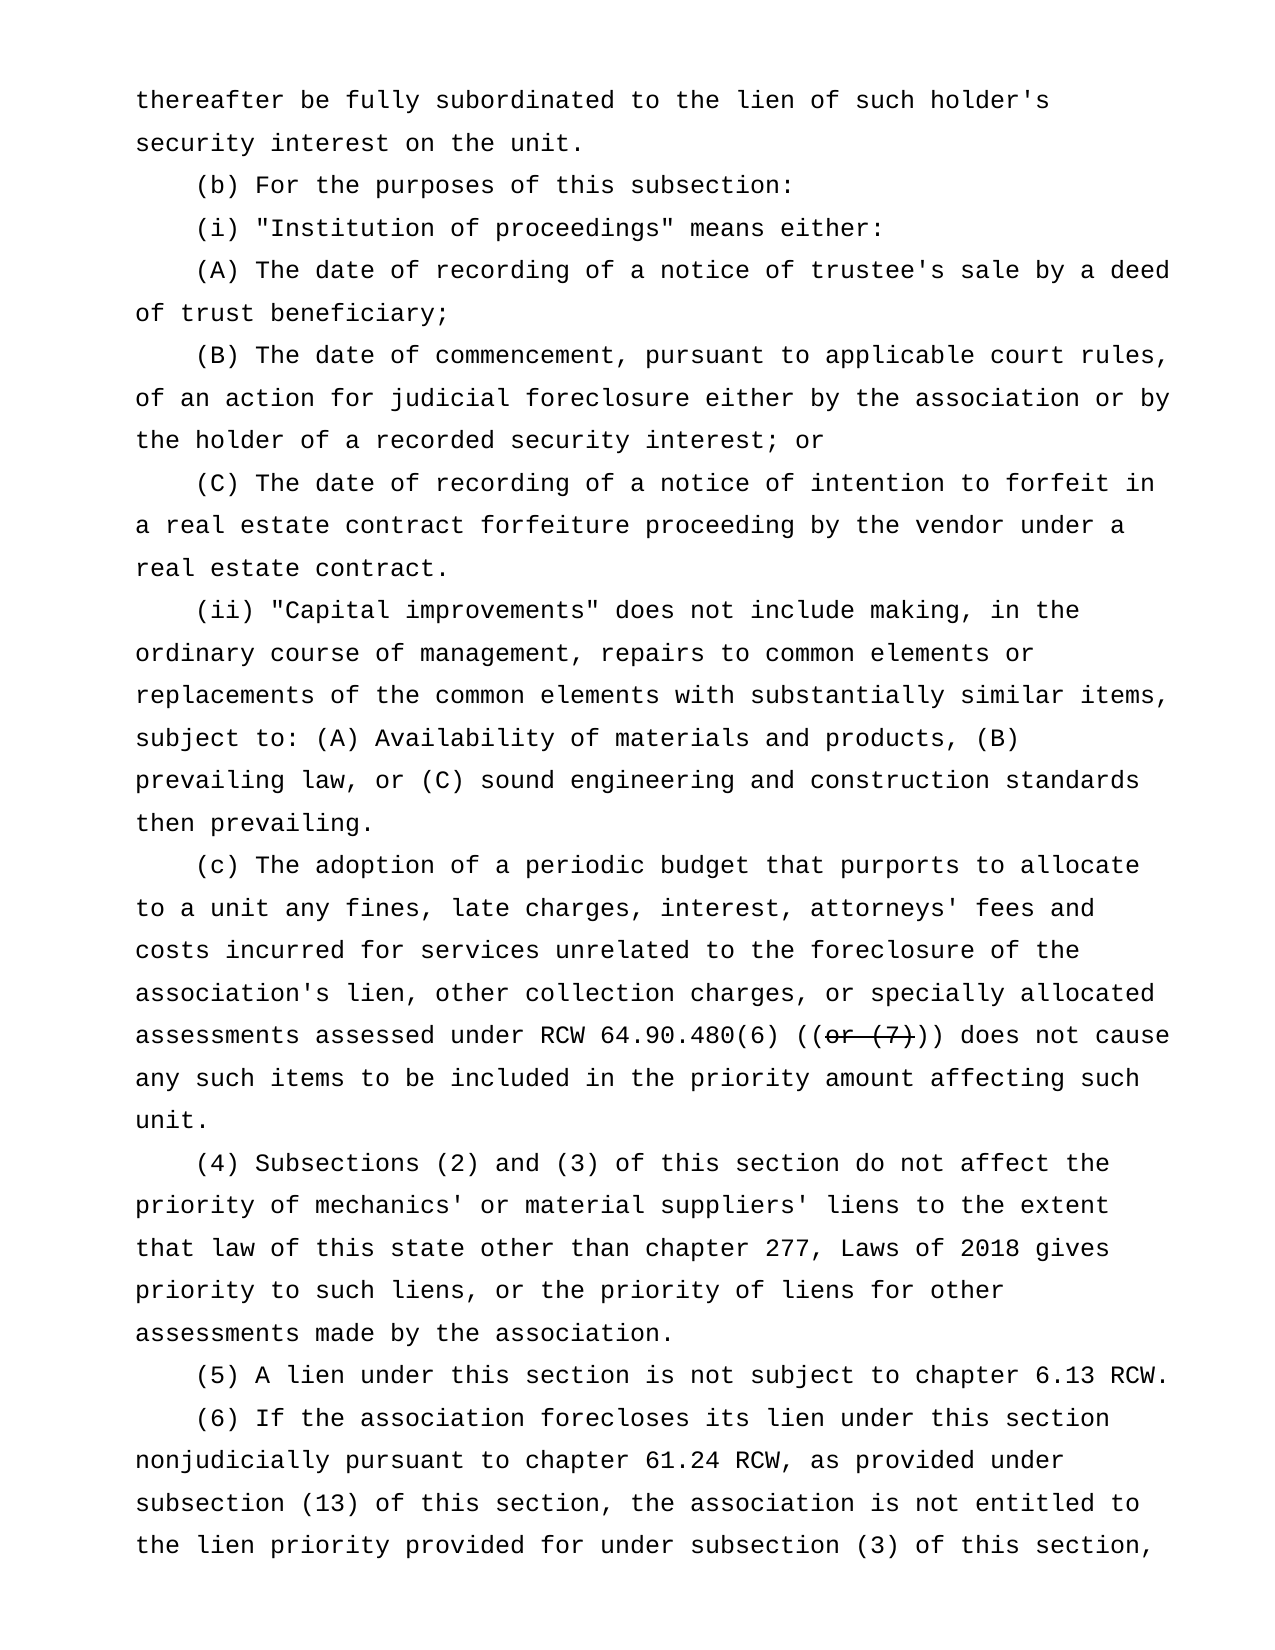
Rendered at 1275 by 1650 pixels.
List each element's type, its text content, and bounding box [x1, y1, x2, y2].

text (A) The date of recording of a notice of trustee's sale by a deed of trust beneficiary; [135, 245, 1170, 330]
text (B) The date of commencement, pursuant to applicable court rules, of an action for judicial foreclosure either by the association or by the holder of a recorded security interest; or [135, 330, 1170, 457]
text (C) The date of recording of a notice of intention to forfeit in a real estate contract forfeiture proceeding by the vendor under a real estate contract. [135, 457, 1170, 585]
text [135, 1392, 1170, 1562]
text (ii) "Capital improvements" does not include making, in the ordinary course of management, repairs to common elements or replacements of the common elements with substantially similar items, subject to: (A) Availability of materials and products, (B) prevailing law, or (C) sound engineering and construction standards then prevailing. [135, 585, 1170, 840]
text (5) A lien under this section is not subject to chapter 6.13 RCW. [135, 1350, 1170, 1392]
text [135, 75, 1170, 160]
text (4) Subsections (2) and (3) of this section do not affect the priority of mechanics' or material suppliers' liens to the extent that law of this state other than chapter 277, Laws of 2018 gives priority to such liens, or the priority of liens for other assessments made by the association. [135, 1137, 1170, 1350]
text (b) For the purposes of this subsection: [135, 160, 1170, 202]
text (i) "Institution of proceedings" means either: [135, 202, 1170, 245]
text (c) The adoption of a periodic budget that purports to allocate to a unit any fines, late charges, interest, attorneys' fees and costs incurred for services unrelated to the foreclosure of the association's lien, other collection charges, or specially allocated assessments assessed under RCW 64.90.480(6) ((or (7))) does not cause any such items to be included in the priority amount affecting such unit. [135, 840, 1170, 1137]
